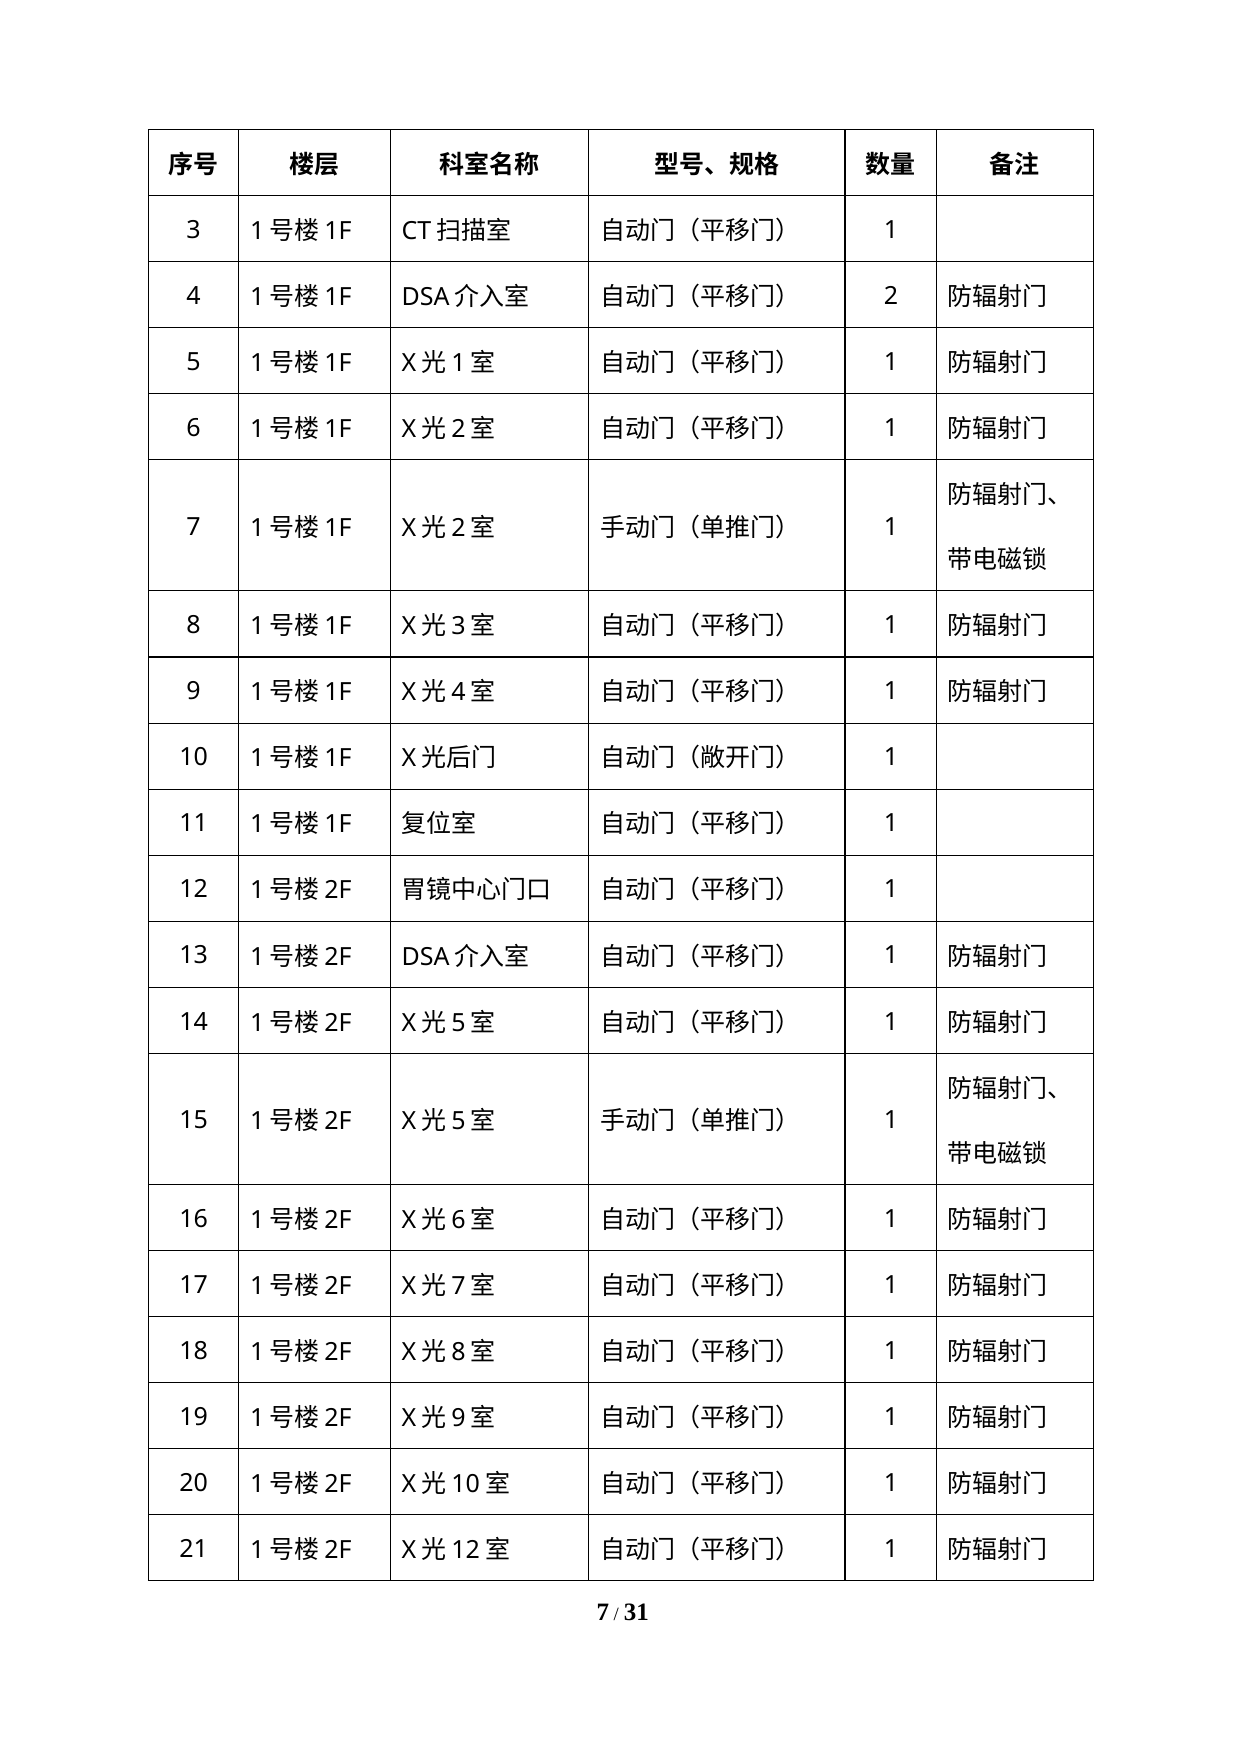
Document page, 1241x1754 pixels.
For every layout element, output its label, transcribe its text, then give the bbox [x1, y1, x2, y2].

table_header 数量 [846, 130, 936, 195]
table_cell 2 [846, 262, 936, 327]
table_cell 防辐射门、带电磁锁 [937, 1054, 1093, 1184]
table_header 科室名称 [391, 130, 588, 195]
table_cell 防辐射门、带电磁锁 [937, 460, 1093, 590]
table_cell 16 [149, 1185, 238, 1250]
table_cell 1号楼2F [239, 1054, 390, 1184]
table_cell 18 [149, 1317, 238, 1382]
table_cell 1 [846, 658, 936, 722]
table_cell X光5室 [391, 1054, 588, 1184]
table_cell 1 [846, 394, 936, 459]
table_cell 防辐射门 [937, 1251, 1093, 1316]
table_cell 自动门（敞开门） [589, 724, 844, 788]
table_cell X光8室 [391, 1317, 588, 1382]
table_cell 1号楼2F [239, 856, 390, 921]
table_cell 胃镜中心门口 [391, 856, 588, 921]
table_cell 9 [149, 658, 238, 722]
table_cell 防辐射门 [937, 1515, 1093, 1580]
table_cell X光1室 [391, 328, 588, 393]
table_cell 自动门（平移门） [589, 262, 844, 327]
table_cell 1 [846, 1515, 936, 1580]
table_cell 6 [149, 394, 238, 459]
table_cell 防辐射门 [937, 922, 1093, 987]
table_cell 1 [846, 1449, 936, 1514]
table_cell 1号楼2F [239, 1383, 390, 1448]
table_cell 1号楼2F [239, 1449, 390, 1514]
table_cell 自动门（平移门） [589, 1383, 844, 1448]
table_cell 1号楼1F [239, 790, 390, 854]
table_cell 1 [846, 328, 936, 393]
table_cell 12 [149, 856, 238, 921]
table_cell 4 [149, 262, 238, 327]
table_cell 1 [846, 724, 936, 788]
table_cell 1号楼1F [239, 591, 390, 656]
table_header 型号、规格 [589, 130, 844, 195]
table_cell 防辐射门 [937, 988, 1093, 1053]
table_cell 1号楼1F [239, 460, 390, 590]
table_cell 自动门（平移门） [589, 328, 844, 393]
table_cell 1 [846, 1185, 936, 1250]
table_cell 21 [149, 1515, 238, 1580]
table_cell 防辐射门 [937, 658, 1093, 722]
table_cell 1号楼2F [239, 1515, 390, 1580]
table_header 序号 [149, 130, 238, 195]
table_cell X光2室 [391, 394, 588, 459]
table_cell 自动门（平移门） [589, 658, 844, 722]
table_cell 1 [846, 1251, 936, 1316]
table_cell 1号楼1F [239, 658, 390, 722]
table_cell 自动门（平移门） [589, 1185, 844, 1250]
table_cell 15 [149, 1054, 238, 1184]
table_cell 17 [149, 1251, 238, 1316]
table_cell 手动门（单推门） [589, 460, 844, 590]
table_cell 1号楼2F [239, 988, 390, 1053]
table_cell 1号楼1F [239, 262, 390, 327]
table_cell 自动门（平移门） [589, 1515, 844, 1580]
table_cell X光12室 [391, 1515, 588, 1580]
table_cell 自动门（平移门） [589, 988, 844, 1053]
table_cell 14 [149, 988, 238, 1053]
table_cell 10 [149, 724, 238, 788]
table_cell 自动门（平移门） [589, 1317, 844, 1382]
table_cell 1 [846, 856, 936, 921]
table_cell 防辐射门 [937, 328, 1093, 393]
table_cell 1 [846, 988, 936, 1053]
table_cell 11 [149, 790, 238, 854]
table_cell X光2室 [391, 460, 588, 590]
table_cell DSA介入室 [391, 262, 588, 327]
table_cell 防辐射门 [937, 394, 1093, 459]
table_cell [937, 196, 1093, 261]
table_cell [937, 724, 1093, 788]
table_cell 1号楼1F [239, 724, 390, 788]
table_cell X光9室 [391, 1383, 588, 1448]
table_cell 7 [149, 460, 238, 590]
table_cell 1号楼1F [239, 394, 390, 459]
table_cell 自动门（平移门） [589, 922, 844, 987]
table_cell 防辐射门 [937, 1317, 1093, 1382]
table_cell 自动门（平移门） [589, 591, 844, 656]
table_cell 防辐射门 [937, 591, 1093, 656]
table_header 备注 [937, 130, 1093, 195]
table_cell 1 [846, 591, 936, 656]
table_cell 3 [149, 196, 238, 261]
table_cell X光7室 [391, 1251, 588, 1316]
table_cell 自动门（平移门） [589, 196, 844, 261]
table_cell 1号楼1F [239, 196, 390, 261]
table_cell 自动门（平移门） [589, 1251, 844, 1316]
table_cell 手动门（单推门） [589, 1054, 844, 1184]
table_cell DSA介入室 [391, 922, 588, 987]
table_cell 1号楼2F [239, 1317, 390, 1382]
table_cell 自动门（平移门） [589, 856, 844, 921]
table_cell 自动门（平移门） [589, 790, 844, 854]
table_cell CT扫描室 [391, 196, 588, 261]
table_cell X光5室 [391, 988, 588, 1053]
table_cell 自动门（平移门） [589, 1449, 844, 1514]
table_cell [937, 856, 1093, 921]
table_header 楼层 [239, 130, 390, 195]
table_cell 1 [846, 922, 936, 987]
table_cell 13 [149, 922, 238, 987]
table_cell X光4室 [391, 658, 588, 722]
table_cell 1 [846, 790, 936, 854]
table_cell 5 [149, 328, 238, 393]
table_cell 1号楼1F [239, 328, 390, 393]
table_cell 1 [846, 196, 936, 261]
table_cell 1 [846, 1383, 936, 1448]
table_cell 1号楼2F [239, 1251, 390, 1316]
table_cell X光6室 [391, 1185, 588, 1250]
table_cell 1 [846, 460, 936, 590]
table_cell X光10室 [391, 1449, 588, 1514]
table_cell 1 [846, 1054, 936, 1184]
table_cell 19 [149, 1383, 238, 1448]
table_cell 自动门（平移门） [589, 394, 844, 459]
table_cell 1号楼2F [239, 1185, 390, 1250]
table_cell 防辐射门 [937, 262, 1093, 327]
table_cell 1号楼2F [239, 922, 390, 987]
table_cell X光3室 [391, 591, 588, 656]
table_cell 防辐射门 [937, 1449, 1093, 1514]
table_cell 20 [149, 1449, 238, 1514]
table_cell 8 [149, 591, 238, 656]
table_cell X光后门 [391, 724, 588, 788]
table_cell 复位室 [391, 790, 588, 854]
table_cell 防辐射门 [937, 1383, 1093, 1448]
table_cell [937, 790, 1093, 854]
table_cell 1 [846, 1317, 936, 1382]
table_cell 防辐射门 [937, 1185, 1093, 1250]
